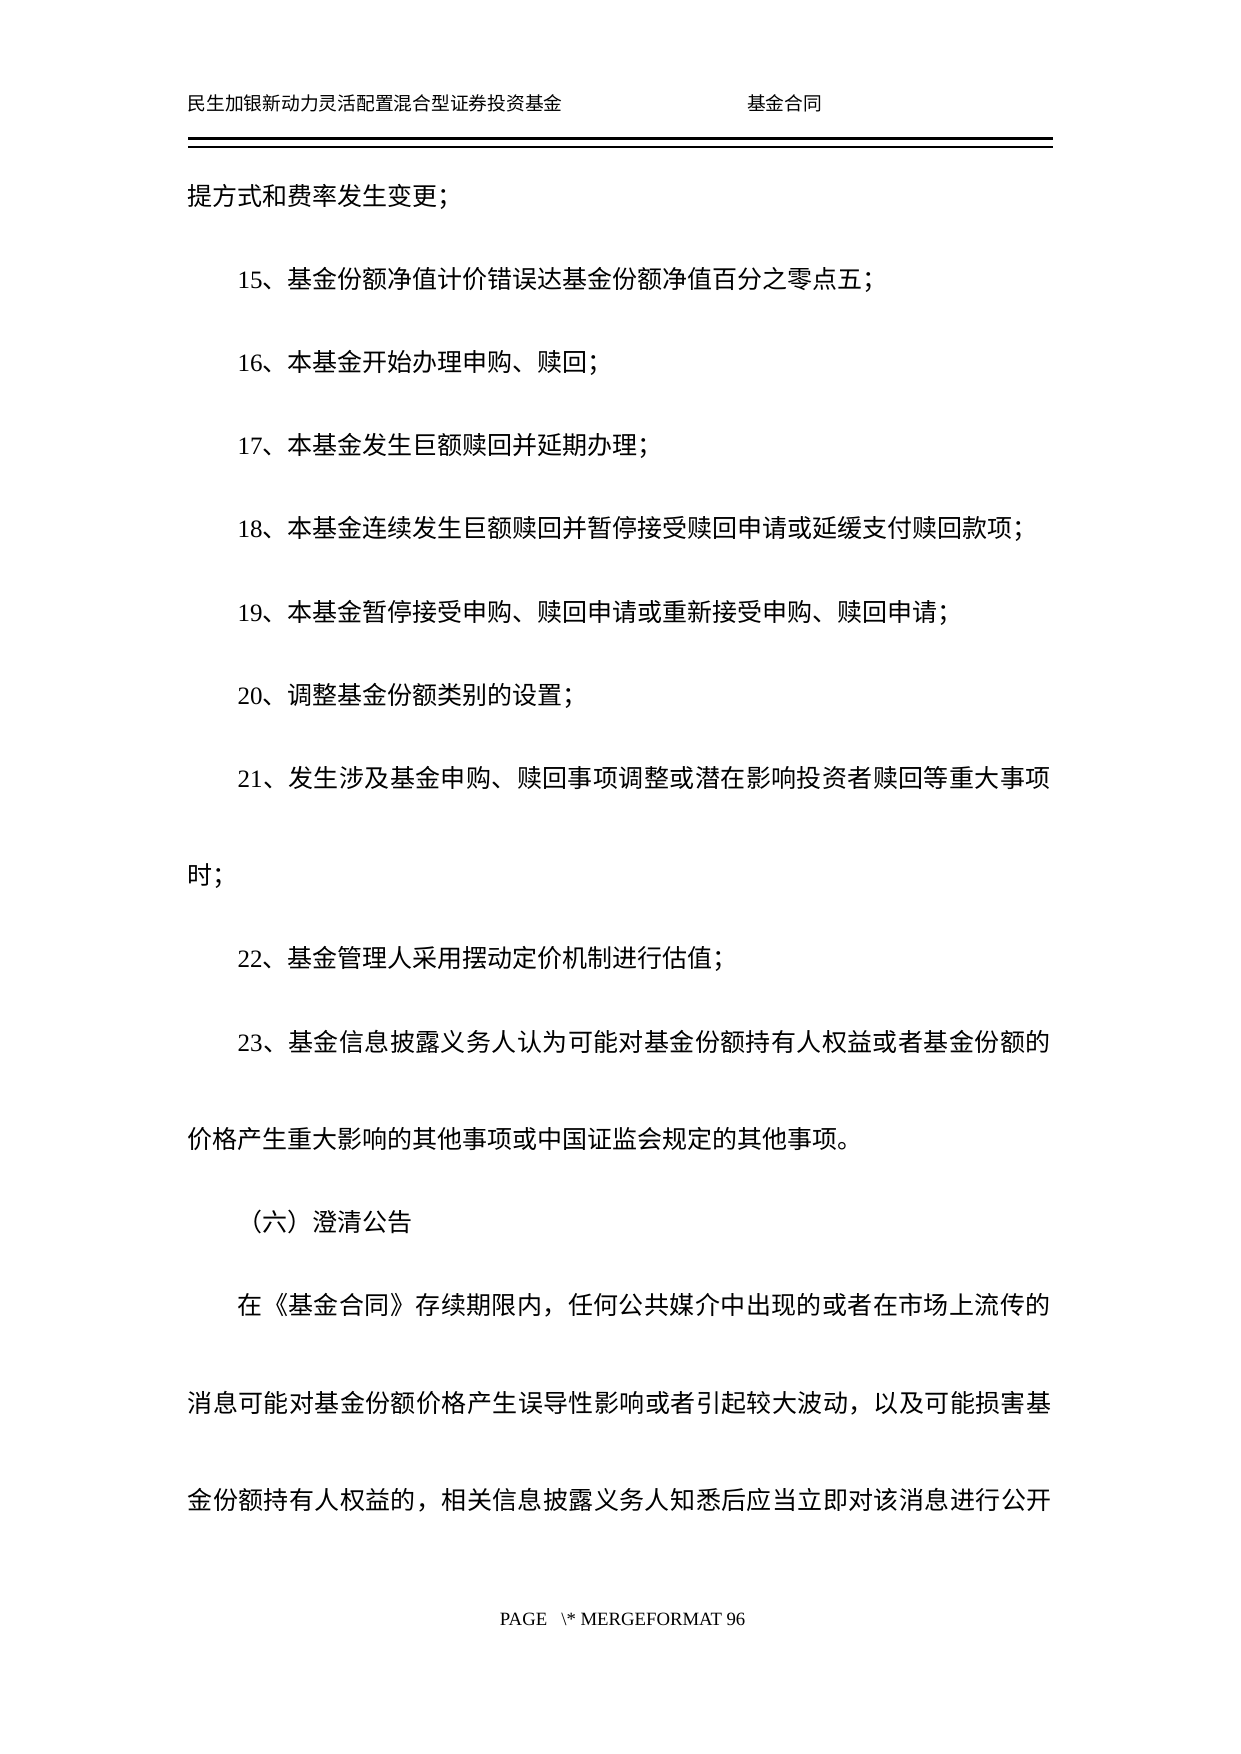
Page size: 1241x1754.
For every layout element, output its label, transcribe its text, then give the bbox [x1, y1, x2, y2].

text 15、基金份额净值计价错误达基金份额净值百分之零点五； [187, 245, 1053, 310]
text 20、调整基金份额类别的设置； [187, 661, 1053, 726]
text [187, 162, 1053, 227]
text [187, 1271, 1053, 1531]
text 16、本基金开始办理申购、赎回； [187, 328, 1053, 393]
text （六）澄清公告 [187, 1188, 1053, 1253]
text 18、本基金连续发生巨额赎回并暂停接受赎回申请或延缓支付赎回款项； [187, 494, 1053, 559]
text 23、基金信息披露义务人认为可能对基金份额持有人权益或者基金份额的价格产生重大影响的其他事项或中国证监会规定的其他事项。 [187, 1008, 1053, 1170]
text 22、基金管理人采用摆动定价机制进行估值； [187, 924, 1053, 989]
text 21、发生涉及基金申购、赎回事项调整或潜在影响投资者赎回等重大事项时； [187, 744, 1053, 906]
text 19、本基金暂停接受申购、赎回申请或重新接受申购、赎回申请； [187, 578, 1053, 643]
text 17、本基金发生巨额赎回并延期办理； [187, 411, 1053, 476]
